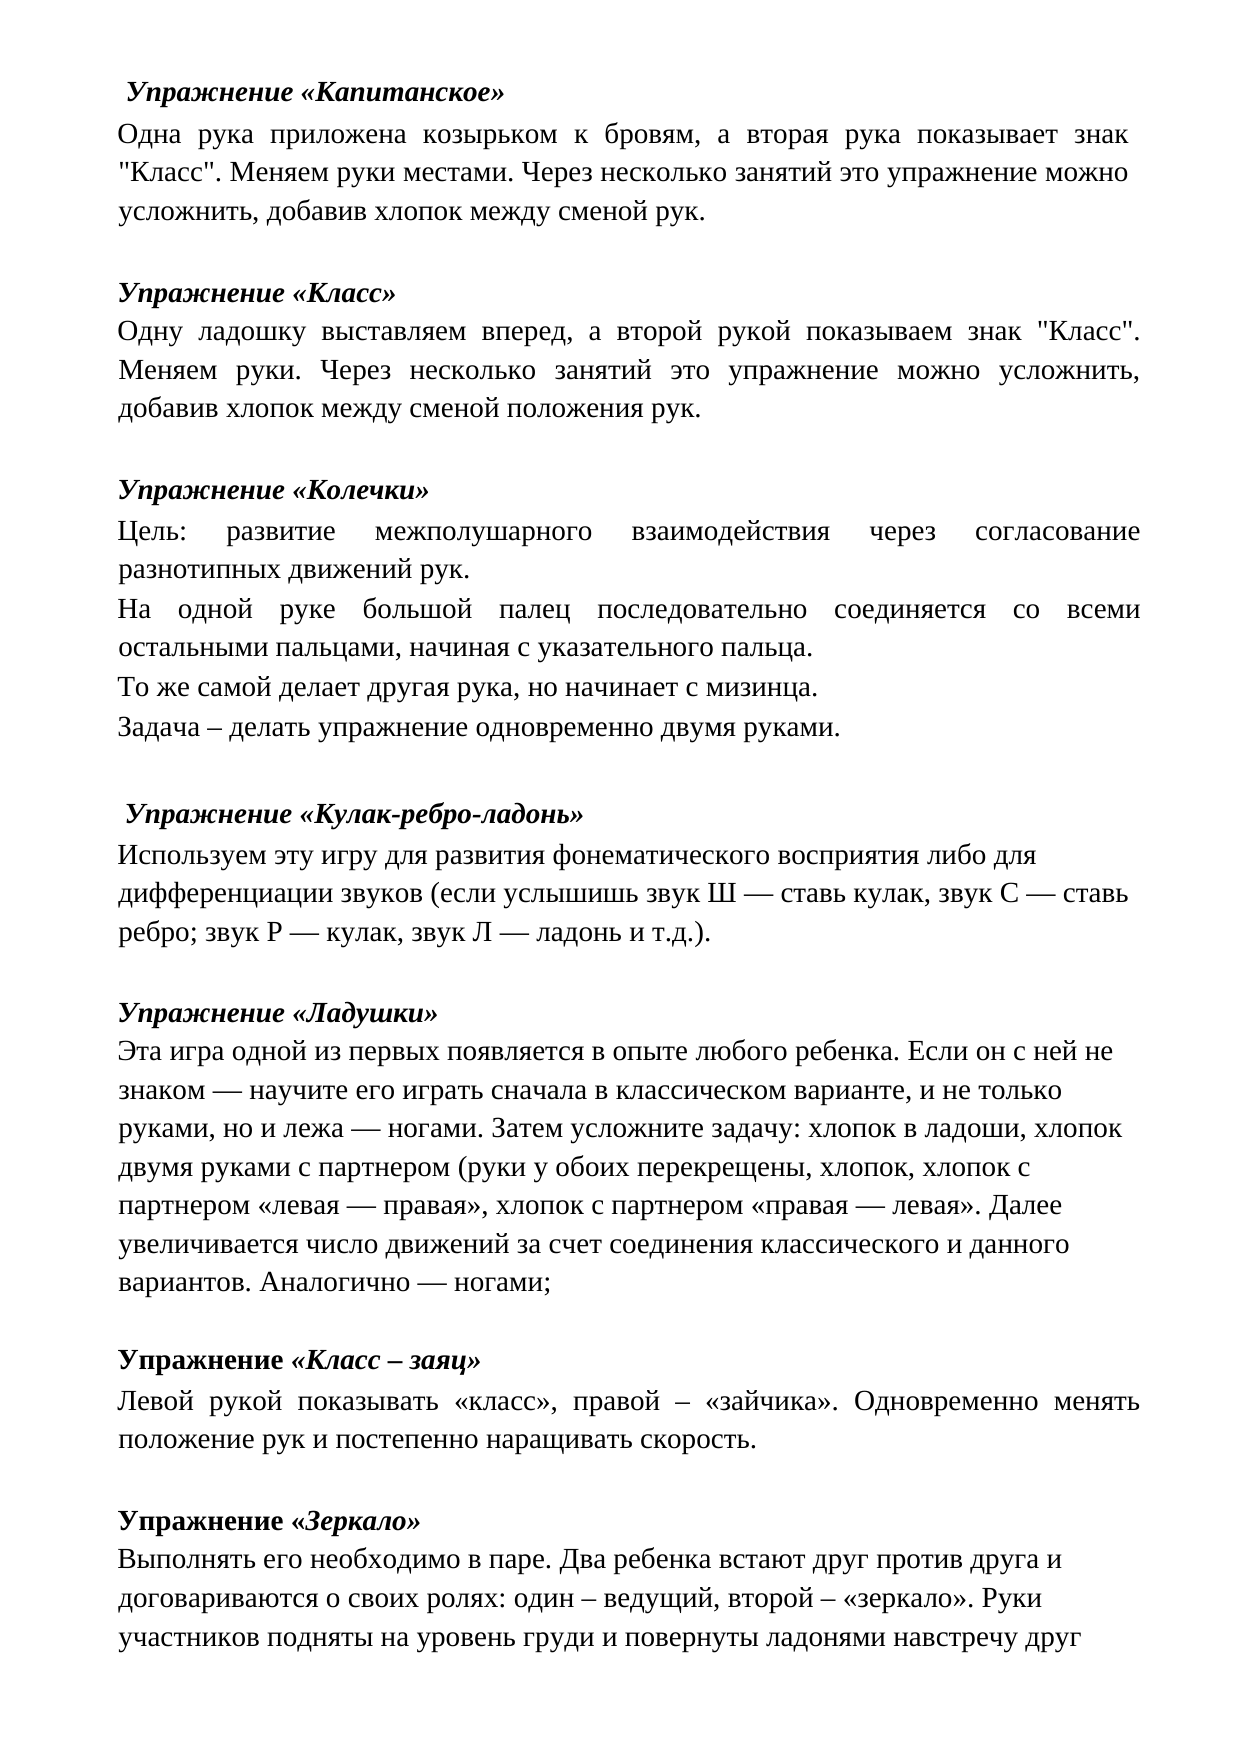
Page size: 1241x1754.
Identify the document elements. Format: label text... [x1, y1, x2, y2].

text То же самой делает другая рука, но начинает с мизинца. [117, 669, 1141, 703]
text Упражнение «Кулак-ребро-ладонь» [117, 796, 1142, 830]
text Одна рука приложена козырьком к бровям, а вторая рука показывает знак "Класс". Меняем руки местами. Через несколько занятий это упражнение можно усложнить, добавив хлопок между сменой рук. [117, 116, 1130, 226]
text Упражнение «Класс – заяц» [117, 1342, 1142, 1376]
text На одной руке большой палец последовательно соединяется со всеми остальными пальцами, начиная с указательного пальца. [117, 591, 1141, 663]
text Упражнение «Класс» [117, 275, 1142, 308]
text Упражнение «Зеркало» [117, 1503, 1152, 1536]
text Упражнение «Ладушки» [117, 995, 1142, 1028]
text Задача – делать упражнение одновременно двумя руками. [117, 709, 1141, 743]
text Левой рукой показывать «класс», правой – «зайчика». Одновременно менять положение рук и постепенно наращивать скорость. [117, 1383, 1141, 1455]
text Упражнение «Колечки» [117, 472, 1142, 506]
text Одну ладошку выставляем вперед, а второй рукой показываем знак "Класс". Меняем руки. Через несколько занятий это упражнение можно усложнить, добавив хлопок между сменой положения рук. [117, 313, 1141, 424]
text Используем эту игру для развития фонематического восприятия либо для дифференциации звуков (если услышишь звук Ш — ставь кулак, звук С — ставь ребро; звук Р — кулак, звук Л — ладонь и т.д.). [117, 837, 1141, 947]
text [117, 1542, 1130, 1652]
text Эта игра одной из первых появляется в опыте любого ребенка. Если он с ней не знаком — научите его играть сначала в классическом варианте, и не только руками, но и лежа — ногами. Затем усложните задачу: хлопок в ладоши, хлопок двумя руками с партнером (руки у обоих перекрещены, хлопок, хлопок с партнером «левая — правая», хлопок с партнером «правая — левая». Далее увеличивается число движений за счет соединения классического и данного вариантов. Аналогично — ногами; [117, 1033, 1134, 1298]
text Упражнение «Капитанское» [118, 74, 1152, 107]
text Цель: развитие межполушарного взаимодействия через согласование разнотипных движений рук. [117, 513, 1141, 585]
